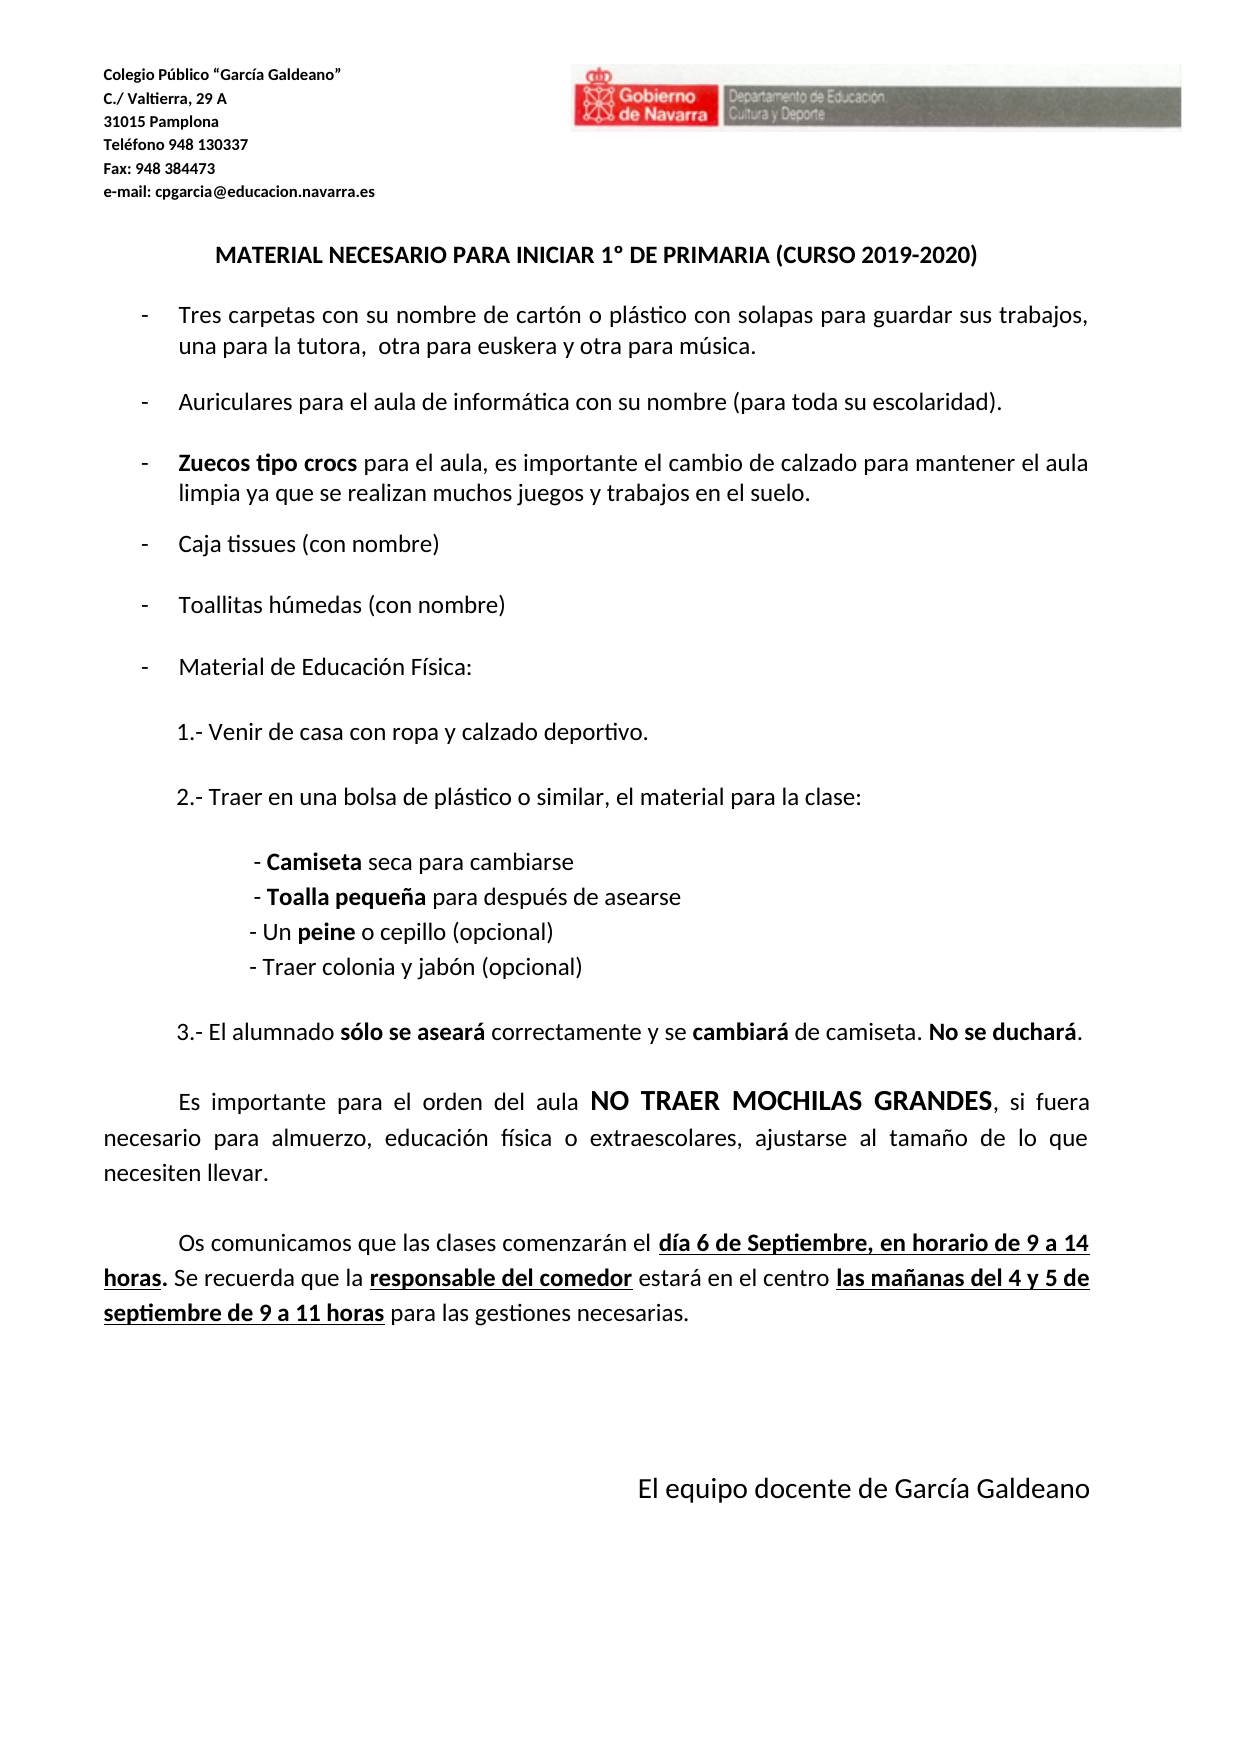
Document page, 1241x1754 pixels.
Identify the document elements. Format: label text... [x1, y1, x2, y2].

picture [570, 64, 1182, 132]
text MATERIAL NECESARIO PARA INICIAR 1º DE PRIMARIA (CURSO 2019-2020) [103, 240, 1090, 270]
text - Camiseta seca para cambiarse [103, 846, 1090, 877]
text C./ Valtierra, 29 A [103, 88, 570, 108]
list Toallitas húmedas (con nombre) [141, 590, 1090, 620]
text 31015 Pamplona [103, 111, 570, 132]
text Teléfono 948 130337 [103, 135, 1090, 155]
text e-mail: cpgarcia@educacion.navarra.es [103, 181, 1090, 202]
text - Traer colonia y jabón (opcional) [176, 951, 1090, 982]
text 2.- Traer en una bolsa de plástico o similar, el material para la clase: [103, 781, 1090, 812]
text Os comunicamos que las clases comenzarán el día 6 de Septiembre, en horario de 9 a 14 horas. Se recuerda que la responsable del comedor estará en el centro las mañanas del 4 y 5 de septiembre de 9 a 11 horas para las gestiones necesarias. [103, 1227, 1090, 1328]
text El equipo docente de García Galdeano [103, 1470, 1090, 1506]
text 3.- El alumnado sólo se aseará correctamente y se cambiará de camiseta. No se duchará. [103, 1017, 1090, 1047]
text 1.- Venir de casa con ropa y calzado deportivo. [103, 716, 1090, 746]
text - Un peine o cepillo (opcional) [176, 916, 1090, 947]
list Zuecos tipo crocs para el aula, es importante el cambio de calzado para mantener el aula limpia ya que se realizan muchos juegos y trabajos en el suelo. [141, 447, 1090, 508]
text Es importante para el orden del aula NO TRAER MOCHILAS GRANDES, si fuera necesario para almuerzo, educación física o extraescolares, ajustarse al tamaño de lo que necesiten llevar. [103, 1082, 1090, 1188]
text Fax: 948 384473 [103, 158, 1090, 178]
list Caja tissues (con nombre) [141, 529, 1090, 559]
list Auriculares para el aula de informática con su nombre (para toda su escolaridad). [141, 386, 1090, 416]
list Tres carpetas con su nombre de cartón o plástico con solapas para guardar sus trabajos, una para la tutora, otra para euskera y otra para música. [141, 300, 1090, 361]
text Colegio Público “García Galdeano” [103, 65, 570, 85]
list Material de Educación Física: [141, 651, 1090, 681]
text - Toalla pequeña para después de asearse [103, 881, 1090, 912]
